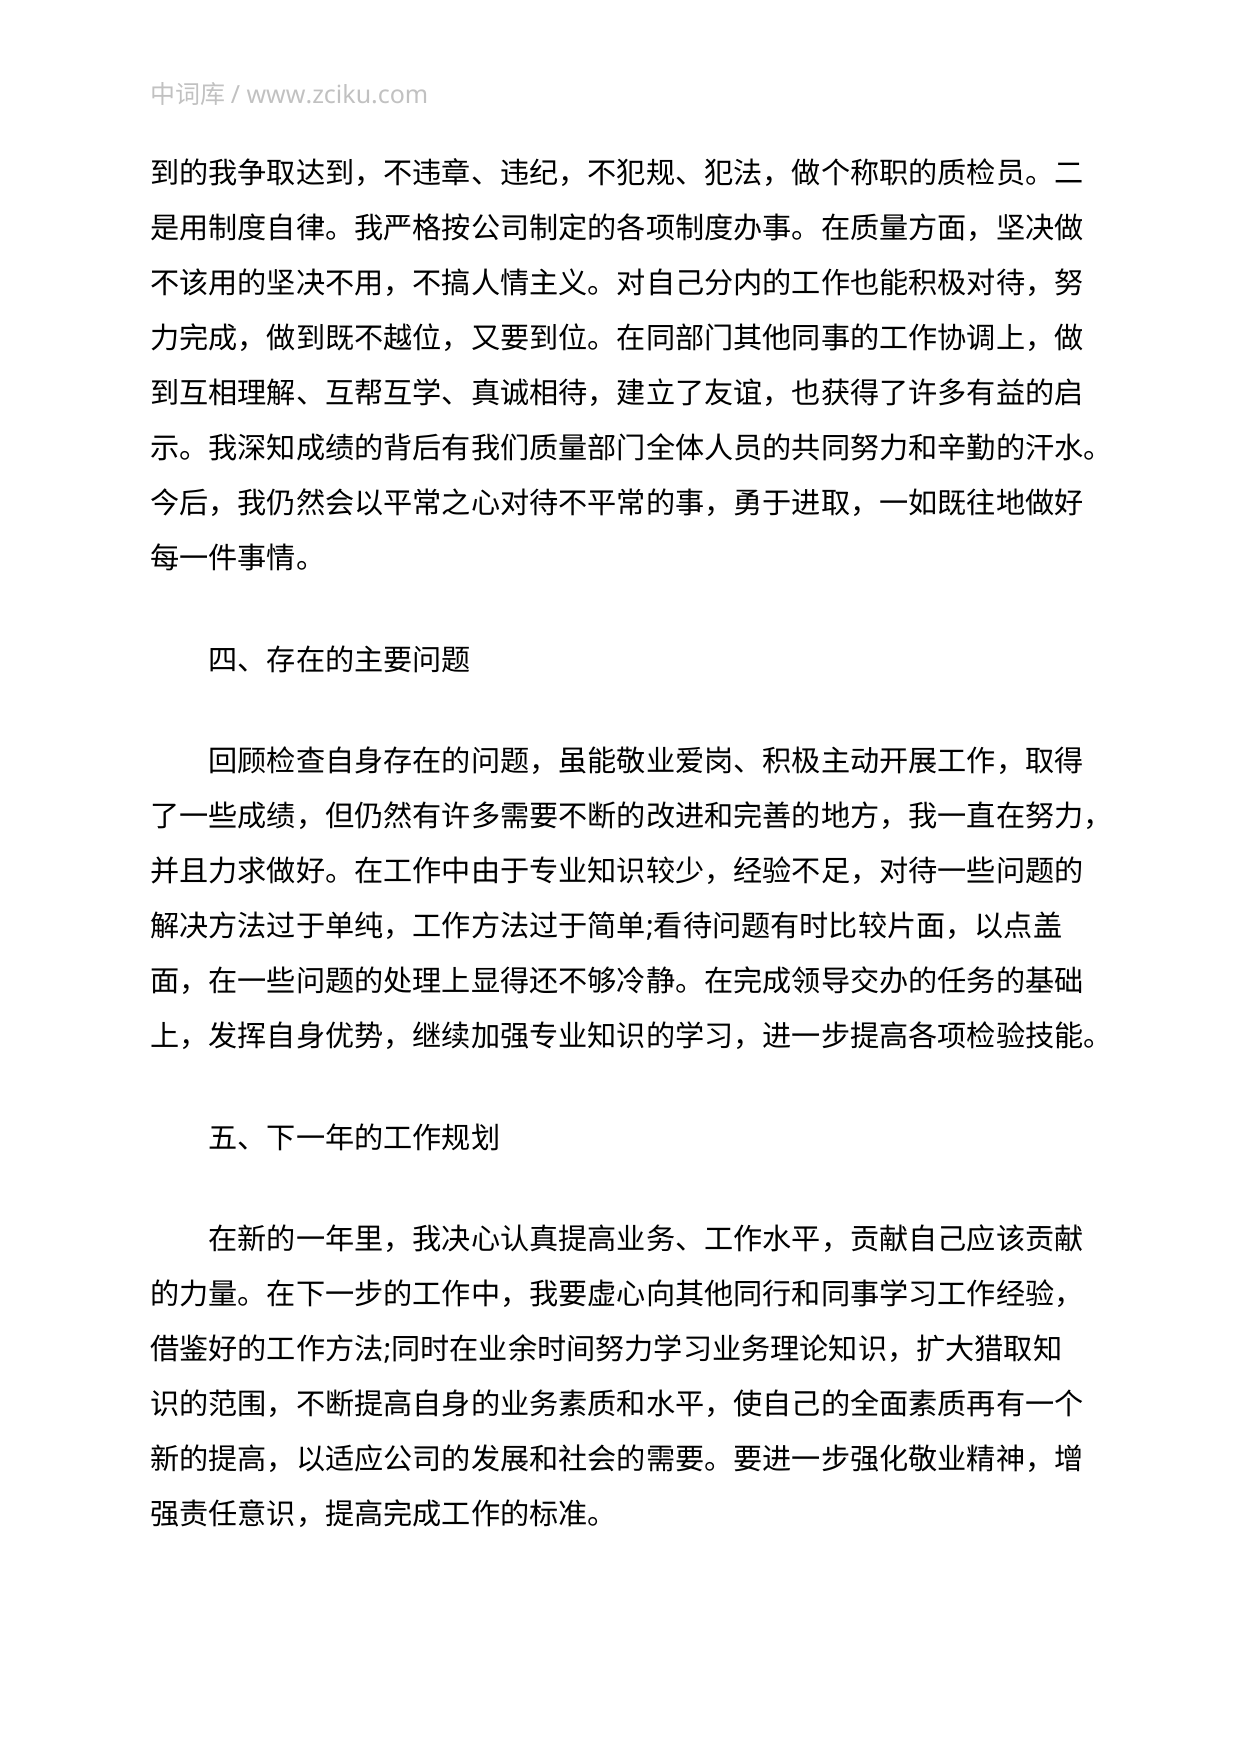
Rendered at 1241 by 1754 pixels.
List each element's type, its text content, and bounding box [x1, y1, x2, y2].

text 四、存在的主要问题 [150, 636, 1090, 678]
text 在新的一年里，我决心认真提高业务、工作水平，贡献自己应该贡献的力量。在下一步的工作中，我要虚心向其他同行和同事学习工作经验，借鉴好的工作方法;同时在业余时间努力学习业务理论知识，扩大猎取知识的范围，不断提高自身的业务素质和水平，使自己的全面素质再有一个新的提高，以适应公司的发展和社会的需要。要进一步强化敬业精神，增强责任意识，提高完成工作的标准。 [150, 1216, 1090, 1533]
text 五、下一年的工作规划 [150, 1114, 1090, 1156]
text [150, 150, 1090, 577]
text 回顾检查自身存在的问题，虽能敬业爱岗、积极主动开展工作，取得了一些成绩，但仍然有许多需要不断的改进和完善的地方，我一直在努力，并且力求做好。在工作中由于专业知识较少，经验不足，对待一些问题的解决方法过于单纯，工作方法过于简单;看待问题有时比较片面，以点盖面，在一些问题的处理上显得还不够冷静。在完成领导交办的任务的基础上，发挥自身优势，继续加强专业知识的学习，进一步提高各项检验技能。 [150, 738, 1090, 1055]
